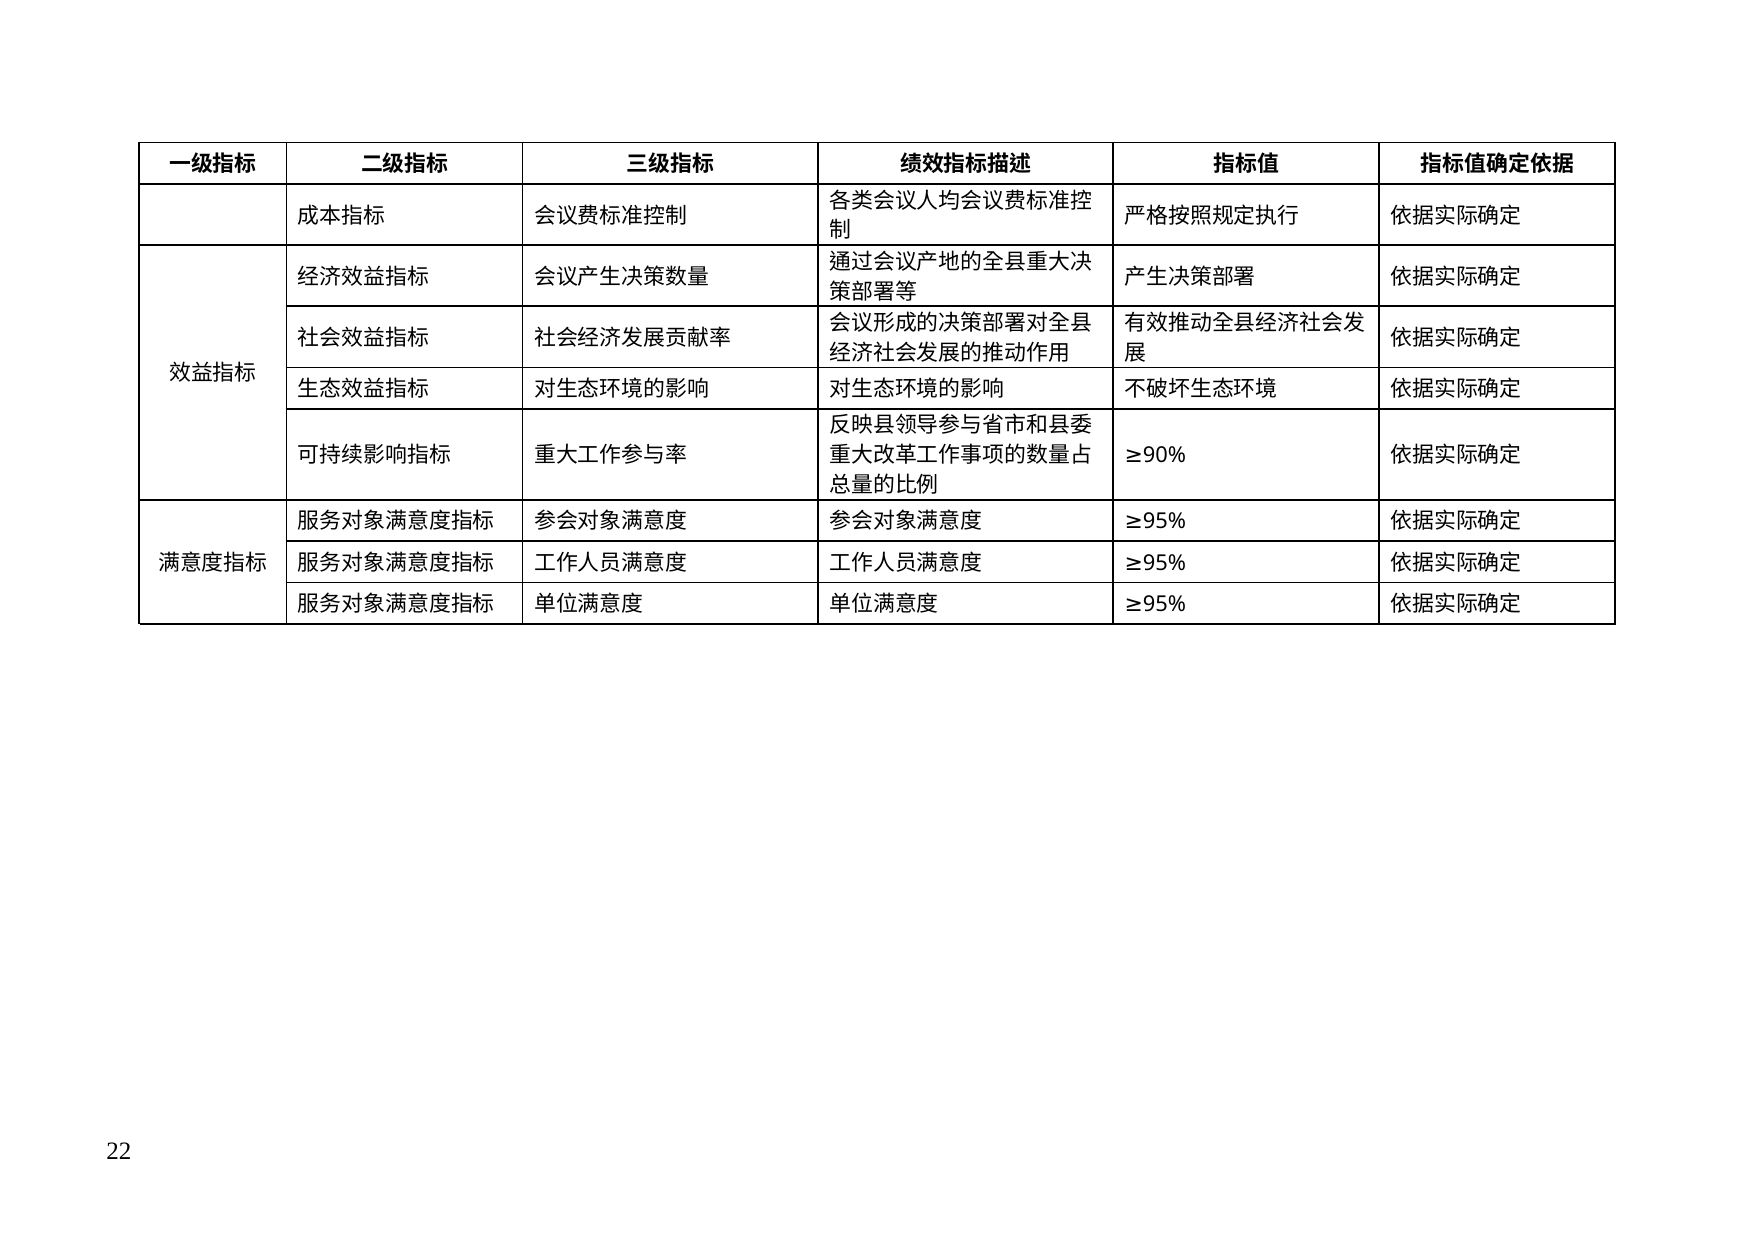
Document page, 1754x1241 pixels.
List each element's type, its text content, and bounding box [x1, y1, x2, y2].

table_cell 依据实际确定 [1380, 583, 1614, 623]
table_cell 严格按照规定执行 [1114, 185, 1378, 244]
table_cell ≥95% [1114, 501, 1378, 540]
table_cell 单位满意度 [523, 583, 817, 623]
table_cell 对生态环境的影响 [819, 368, 1112, 408]
table_cell ≥95% [1114, 542, 1378, 582]
table_cell 对生态环境的影响 [523, 368, 817, 408]
table_cell 产生决策部署 [1114, 246, 1378, 305]
table_cell 可持续影响指标 [287, 410, 522, 499]
table_cell 依据实际确定 [1380, 542, 1614, 582]
table_cell 工作人员满意度 [819, 542, 1112, 582]
table_cell 依据实际确定 [1380, 246, 1614, 305]
table_cell 重大工作参与率 [523, 410, 817, 499]
table_cell 依据实际确定 [1380, 501, 1614, 540]
table_cell 通过会议产地的全县重大决策部署等 [819, 246, 1112, 305]
table_header 二级指标 [287, 143, 522, 183]
table_cell 各类会议人均会议费标准控制 [819, 185, 1112, 244]
table_cell 依据实际确定 [1380, 368, 1614, 408]
table_header 绩效指标描述 [819, 143, 1112, 183]
table_cell 单位满意度 [819, 583, 1112, 623]
table_header 三级指标 [523, 143, 817, 183]
table_cell ≥95% [1114, 583, 1378, 623]
table_cell ≥90% [1114, 410, 1378, 499]
table_cell 服务对象满意度指标 [287, 542, 522, 582]
table_cell 参会对象满意度 [819, 501, 1112, 540]
table_cell 依据实际确定 [1380, 185, 1614, 244]
table_cell 效益指标 [140, 246, 286, 499]
table_cell 会议产生决策数量 [523, 246, 817, 305]
table_cell 参会对象满意度 [523, 501, 817, 540]
table_cell 会议费标准控制 [523, 185, 817, 244]
table_cell 会议形成的决策部署对全县经济社会发展的推动作用 [819, 307, 1112, 367]
table_cell 依据实际确定 [1380, 410, 1614, 499]
table_cell 社会经济发展贡献率 [523, 307, 817, 367]
table_header 指标值确定依据 [1380, 143, 1614, 183]
table_cell 生态效益指标 [287, 368, 522, 408]
table_cell 社会效益指标 [287, 307, 522, 367]
table_cell 服务对象满意度指标 [287, 501, 522, 540]
table_cell 反映县领导参与省市和县委重大改革工作事项的数量占总量的比例 [819, 410, 1112, 499]
table_cell 不破坏生态环境 [1114, 368, 1378, 408]
table_cell 依据实际确定 [1380, 307, 1614, 367]
table_cell 有效推动全县经济社会发展 [1114, 307, 1378, 367]
table_cell 满意度指标 [140, 501, 286, 623]
table_header 指标值 [1114, 143, 1378, 183]
table_cell 服务对象满意度指标 [287, 583, 522, 623]
table_cell 经济效益指标 [287, 246, 522, 305]
table_cell 成本指标 [287, 185, 522, 244]
table_header 一级指标 [140, 143, 286, 183]
table_cell 工作人员满意度 [523, 542, 817, 582]
